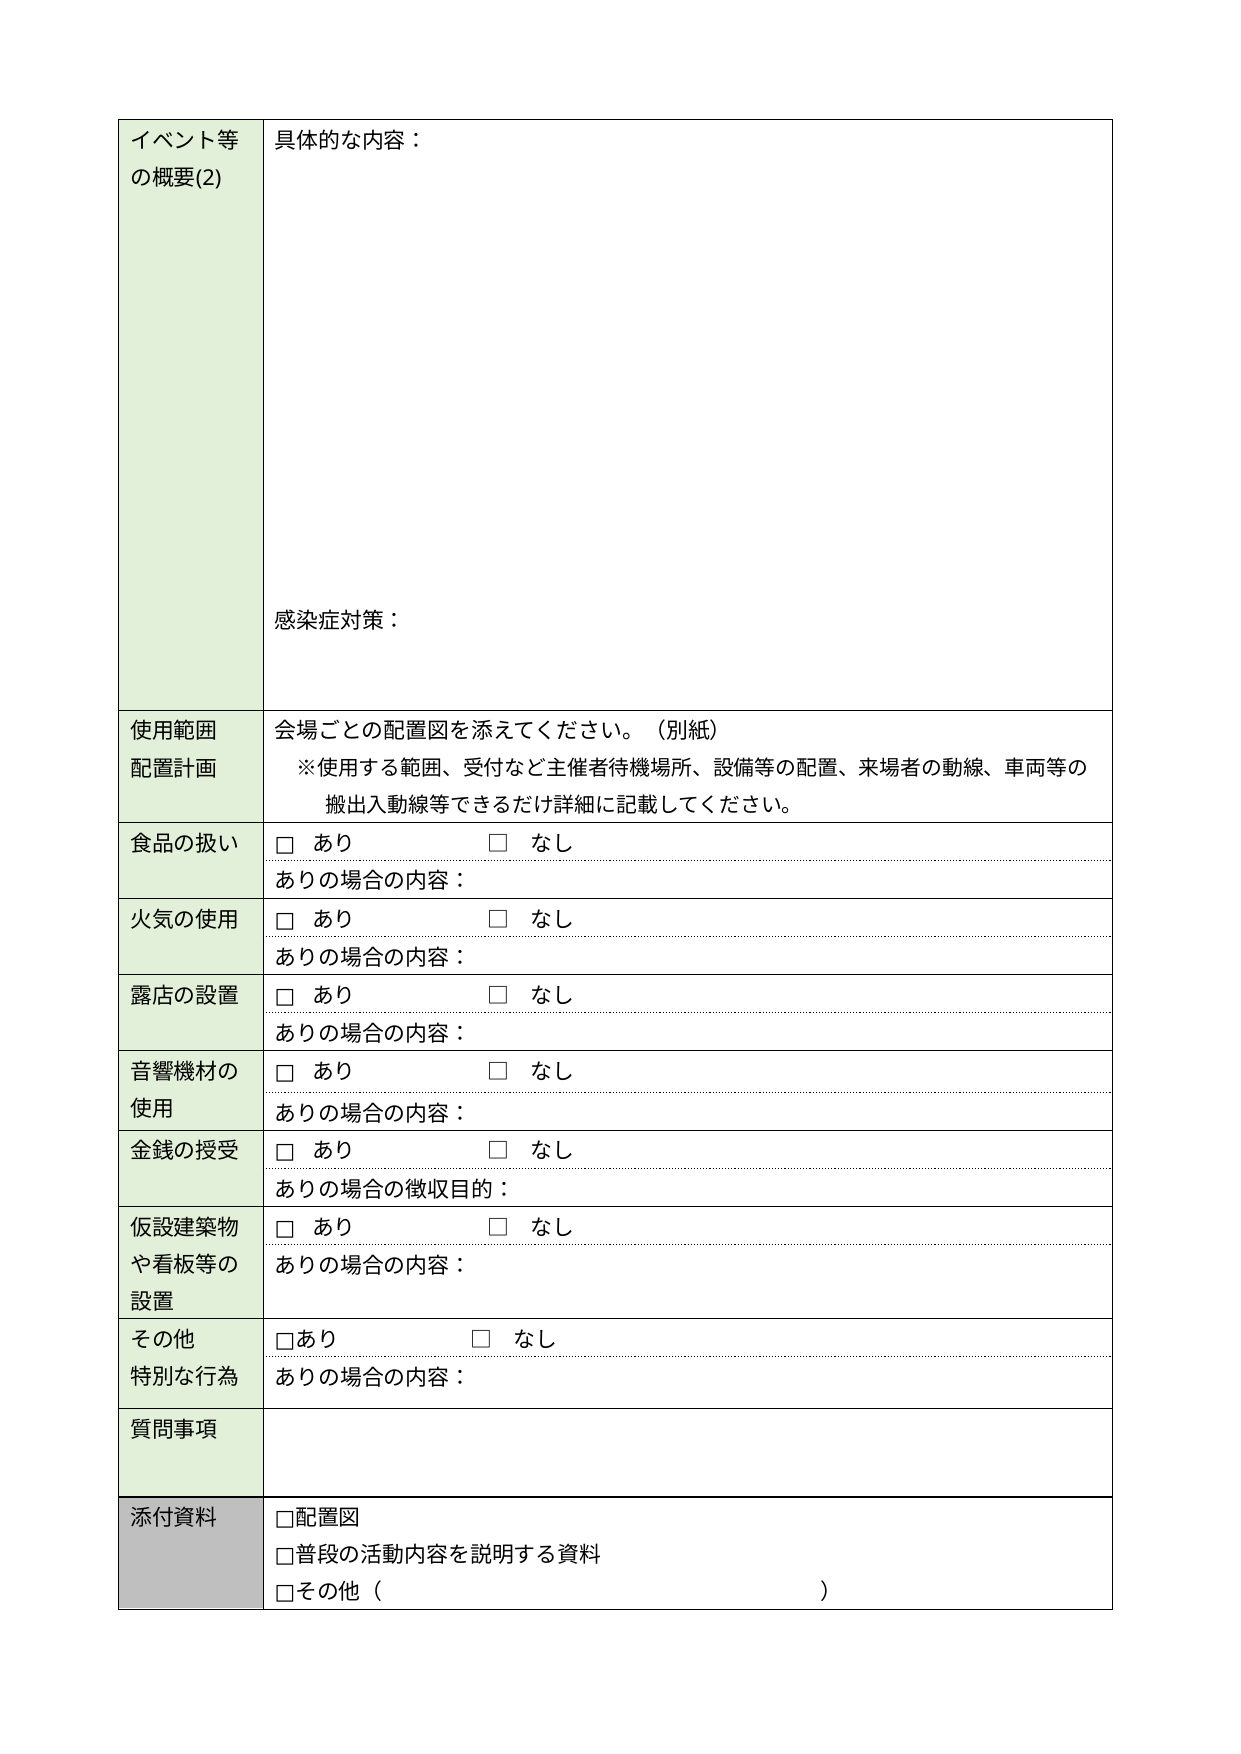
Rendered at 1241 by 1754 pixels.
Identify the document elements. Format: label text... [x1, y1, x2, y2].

table_cell [264, 1409, 1112, 1496]
table_cell ありの場合の徴収目的： [264, 1168, 1112, 1206]
table_cell 使用範囲 配置計画 [119, 711, 263, 822]
table_cell あり □ なし [264, 975, 1112, 1012]
table_cell ありの場合の内容： [264, 1356, 1112, 1408]
table_cell イベント等 の概要(2) [119, 120, 263, 710]
table_cell 音響機材の使用 [119, 1051, 263, 1130]
table_cell あり □ なし [264, 1051, 1112, 1092]
table_cell ありの場合の内容： [264, 1092, 1112, 1130]
table_cell あり □ なし [264, 823, 1112, 860]
table_cell その他 特別な行為 [119, 1319, 263, 1408]
table_cell 火気の使用 [119, 899, 263, 974]
table_cell 仮設建築物や看板等の設置 [119, 1207, 263, 1318]
table_cell 金銭の授受 [119, 1131, 263, 1206]
table_cell □あり □ なし [264, 1319, 1112, 1356]
table_cell ありの場合の内容： [264, 1012, 1112, 1050]
table_cell ありの場合の内容： [264, 1244, 1112, 1318]
table_cell □配置図 □普段の活動内容を説明する資料 □その他（ ） [264, 1498, 1112, 1608]
table_cell 具体的な内容： 感染症対策： [264, 120, 1112, 710]
table_cell 添付資料 [119, 1498, 263, 1608]
table_cell 質問事項 [119, 1409, 263, 1496]
table_cell あり □ なし [264, 1207, 1112, 1244]
table_cell 食品の扱い [119, 823, 263, 898]
table_cell 会場ごとの配置図を添えてください。（別紙） ※使用する範囲、受付など主催者待機場所、設備等の配置、来場者の動線、車両等の搬出入動線等できるだけ詳細に記載してください。 [264, 711, 1112, 822]
table_cell あり □ なし [264, 1131, 1112, 1168]
table_cell ありの場合の内容： [264, 860, 1112, 898]
table_cell ありの場合の内容： [264, 936, 1112, 974]
table_cell 露店の設置 [119, 975, 263, 1050]
table_cell あり □ なし [264, 899, 1112, 936]
